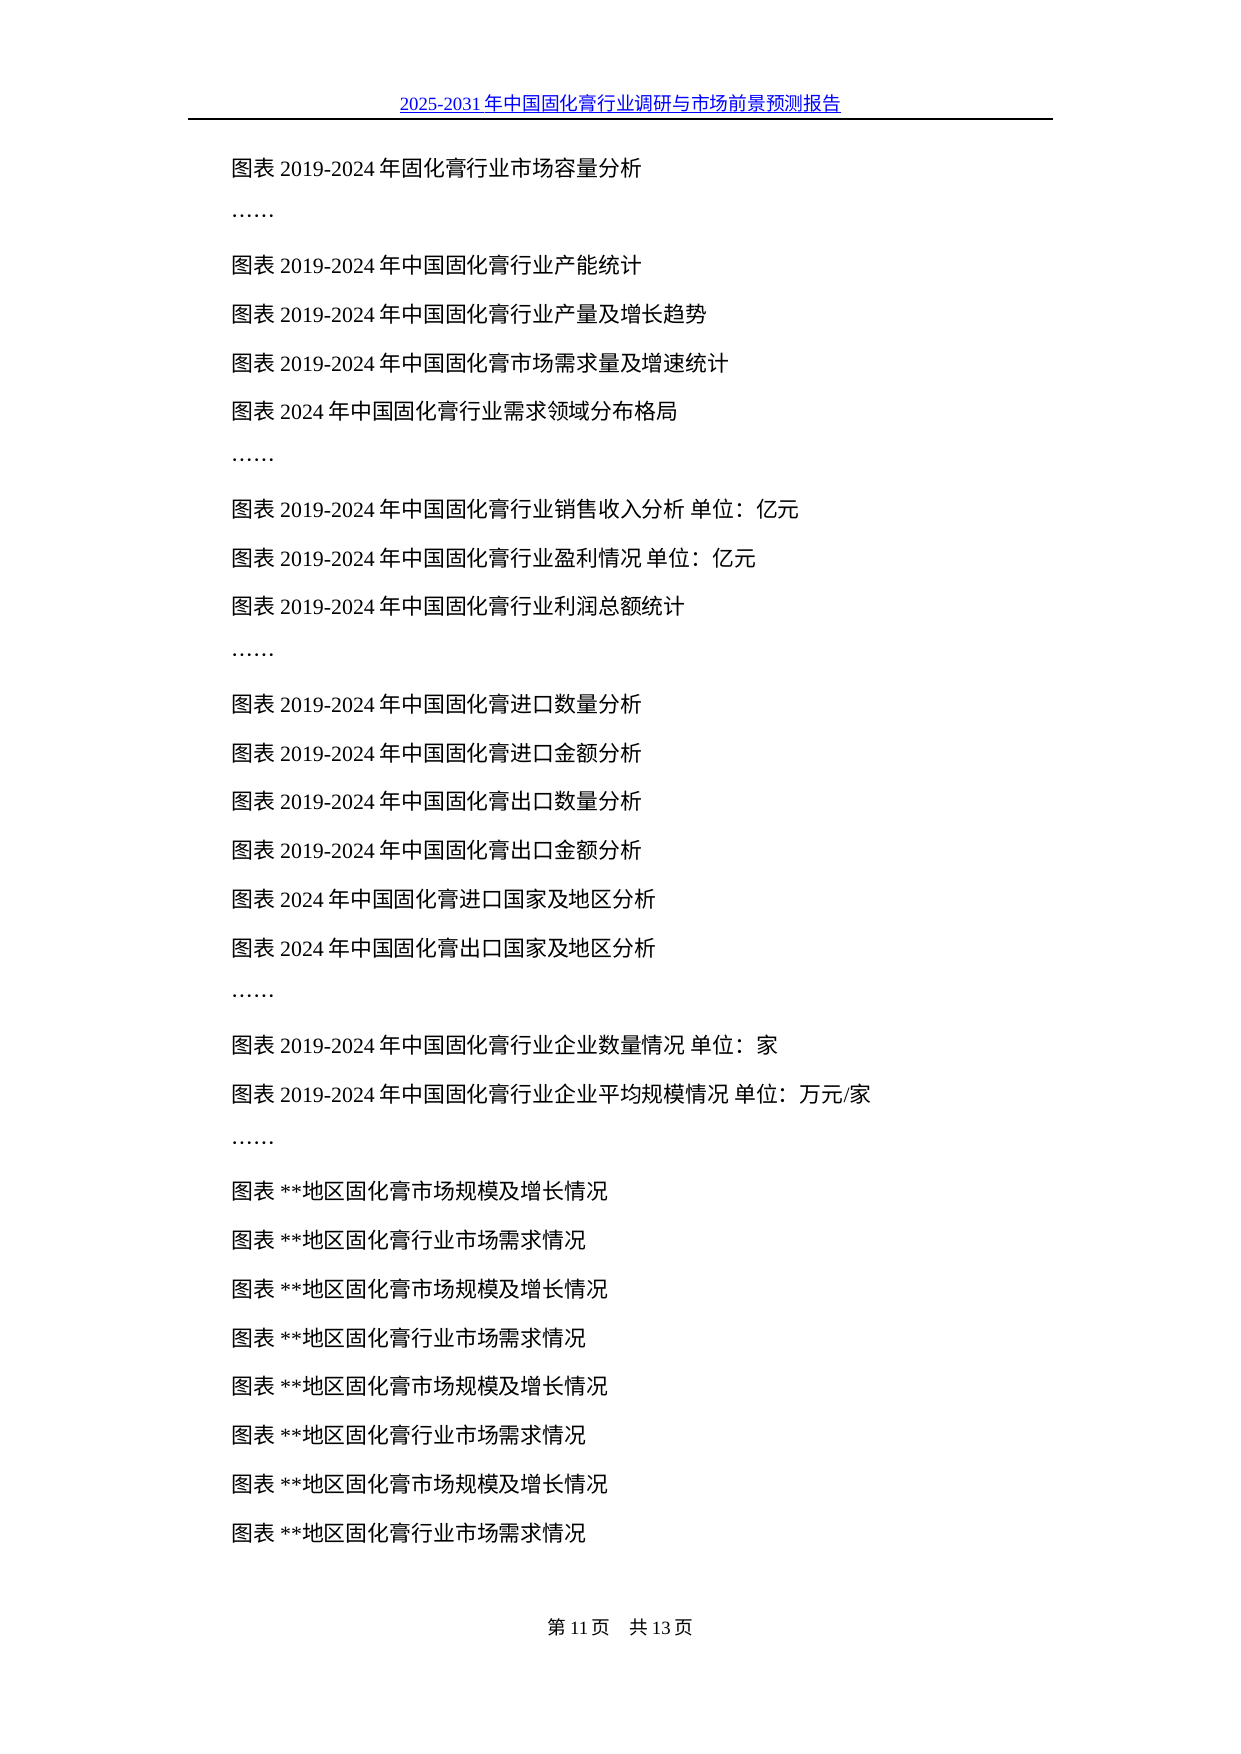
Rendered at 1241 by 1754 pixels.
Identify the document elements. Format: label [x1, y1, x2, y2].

text [187, 150, 1053, 1548]
